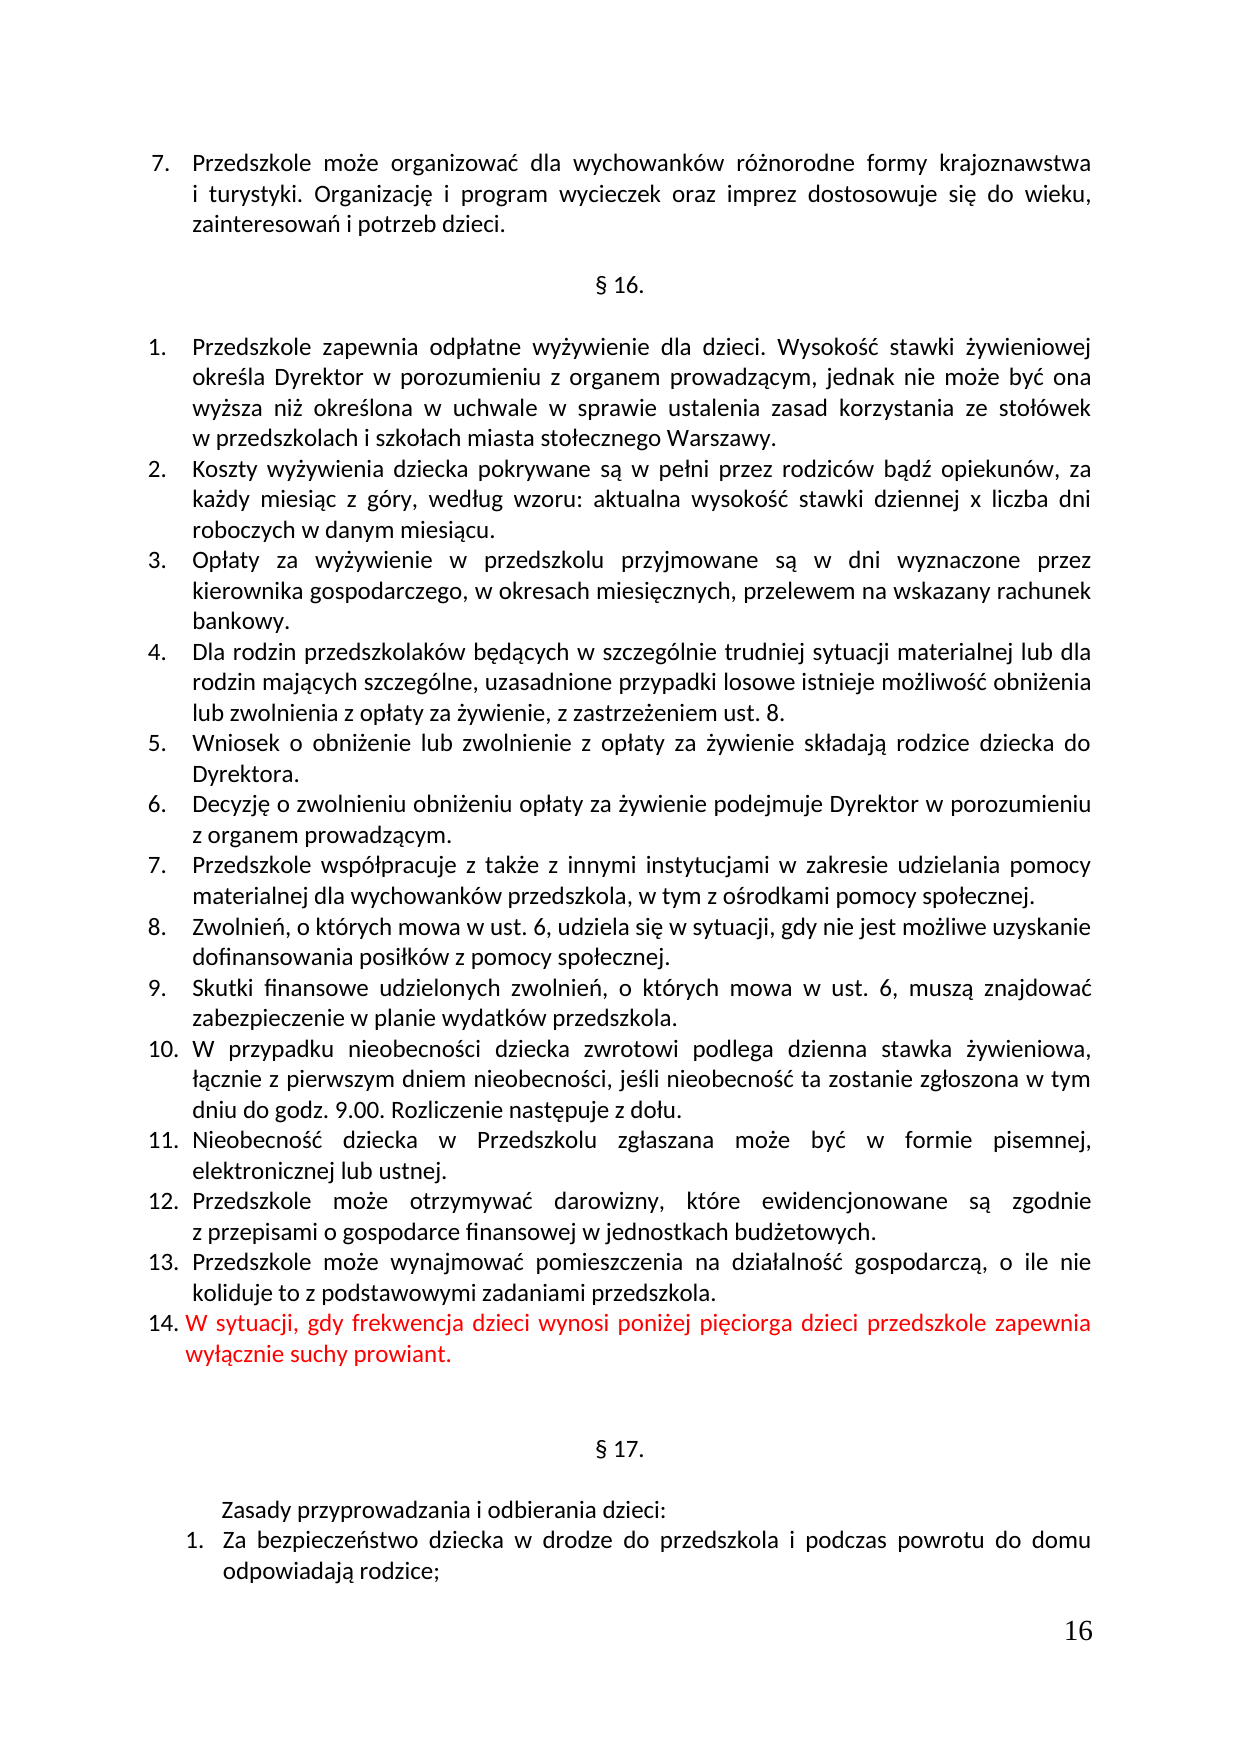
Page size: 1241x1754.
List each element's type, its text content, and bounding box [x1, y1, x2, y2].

list Skutki finansowe udzielonych zwolnień, o których mowa w ust. 6, muszą znajdować zabezpieczenie w planie wydatków przedszkola. [148, 972, 1093, 1033]
list Dla rodzin przedszkolaków będących w szczególnie trudniej sytuacji materialnej lub dla rodzin mających szczególne, uzasadnione przypadki losowe istnieje możliwość obniżenia lub zwolnienia z opłaty za żywienie, z zastrzeżeniem ust. 8. [148, 636, 1093, 727]
list Zwolnień, o których mowa w ust. 6, udziela się w sytuacji, gdy nie jest możliwe uzyskanie dofinansowania posiłków z pomocy społecznej. [148, 911, 1093, 972]
list Koszty wyżywienia dziecka pokrywane są w pełni przez rodziców bądź opiekunów, za każdy miesiąc z góry, według wzoru: aktualna wysokość stawki dziennej x liczba dni roboczych w danym miesiącu. [148, 453, 1093, 544]
list Wniosek o obniżenie lub zwolnienie z opłaty za żywienie składają rodzice dziecka do Dyrektora. [148, 727, 1093, 788]
list Nieobecność dziecka w Przedszkolu zgłaszana może być w formie pisemnej, elektronicznej lub ustnej. [148, 1124, 1093, 1185]
list Przedszkole zapewnia odpłatne wyżywienie dla dzieci. Wysokość stawki żywieniowej określa Dyrektor w porozumieniu z organem prowadzącym, jednak nie może być ona wyższa niż określona w uchwale w sprawie ustalenia zasad korzystania ze stołówek w przedszkolach i szkołach miasta stołecznego Warszawy. [148, 331, 1093, 453]
list Przedszkole może wynajmować pomieszczenia na działalność gospodarczą, o ile nie koliduje to z podstawowymi zadaniami przedszkola. [148, 1246, 1093, 1307]
list Przedszkole współpracuje z także z innymi instytucjami w zakresie udzielania pomocy materialnej dla wychowanków przedszkola, w tym z ośrodkami pomocy społecznej. [148, 849, 1093, 911]
list Za bezpieczeństwo dziecka w drodze do przedszkola i podczas powrotu do domu odpowiadają rodzice; [185, 1524, 1093, 1586]
list Przedszkole może otrzymywać darowizny, które ewidencjonowane są zgodnie z przepisami o gospodarce finansowej w jednostkach budżetowych. [148, 1185, 1093, 1246]
text § 16. [147, 270, 1093, 300]
list Zasady przyprowadzania i odbierania dzieci: [179, 1494, 1093, 1524]
list Przedszkole może organizować dla wychowanków różnorodne formy krajoznawstwa i turystyki. Organizację i program wycieczek oraz imprez dostosowuje się do wieku, zainteresowań i potrzeb dzieci. [151, 148, 1093, 239]
list W przypadku nieobecności dziecka zwrotowi podlega dzienna stawka żywieniowa, łącznie z pierwszym dniem nieobecności, jeśli nieobecność ta zostanie zgłoszona w tym dniu do godz. 9.00. Rozliczenie następuje z dołu. [148, 1033, 1093, 1124]
list W sytuacji, gdy frekwencja dzieci wynosi poniżej pięciorga dzieci przedszkole zapewnia wyłącznie suchy prowiant. [148, 1307, 1093, 1369]
list Opłaty za wyżywienie w przedszkolu przyjmowane są w dni wyznaczone przez kierownika gospodarczego, w okresach miesięcznych, przelewem na wskazany rachunek bankowy. [148, 544, 1093, 636]
text § 17. [147, 1433, 1093, 1463]
list Decyzję o zwolnieniu obniżeniu opłaty za żywienie podejmuje Dyrektor w porozumieniu z organem prowadzącym. [148, 788, 1093, 849]
